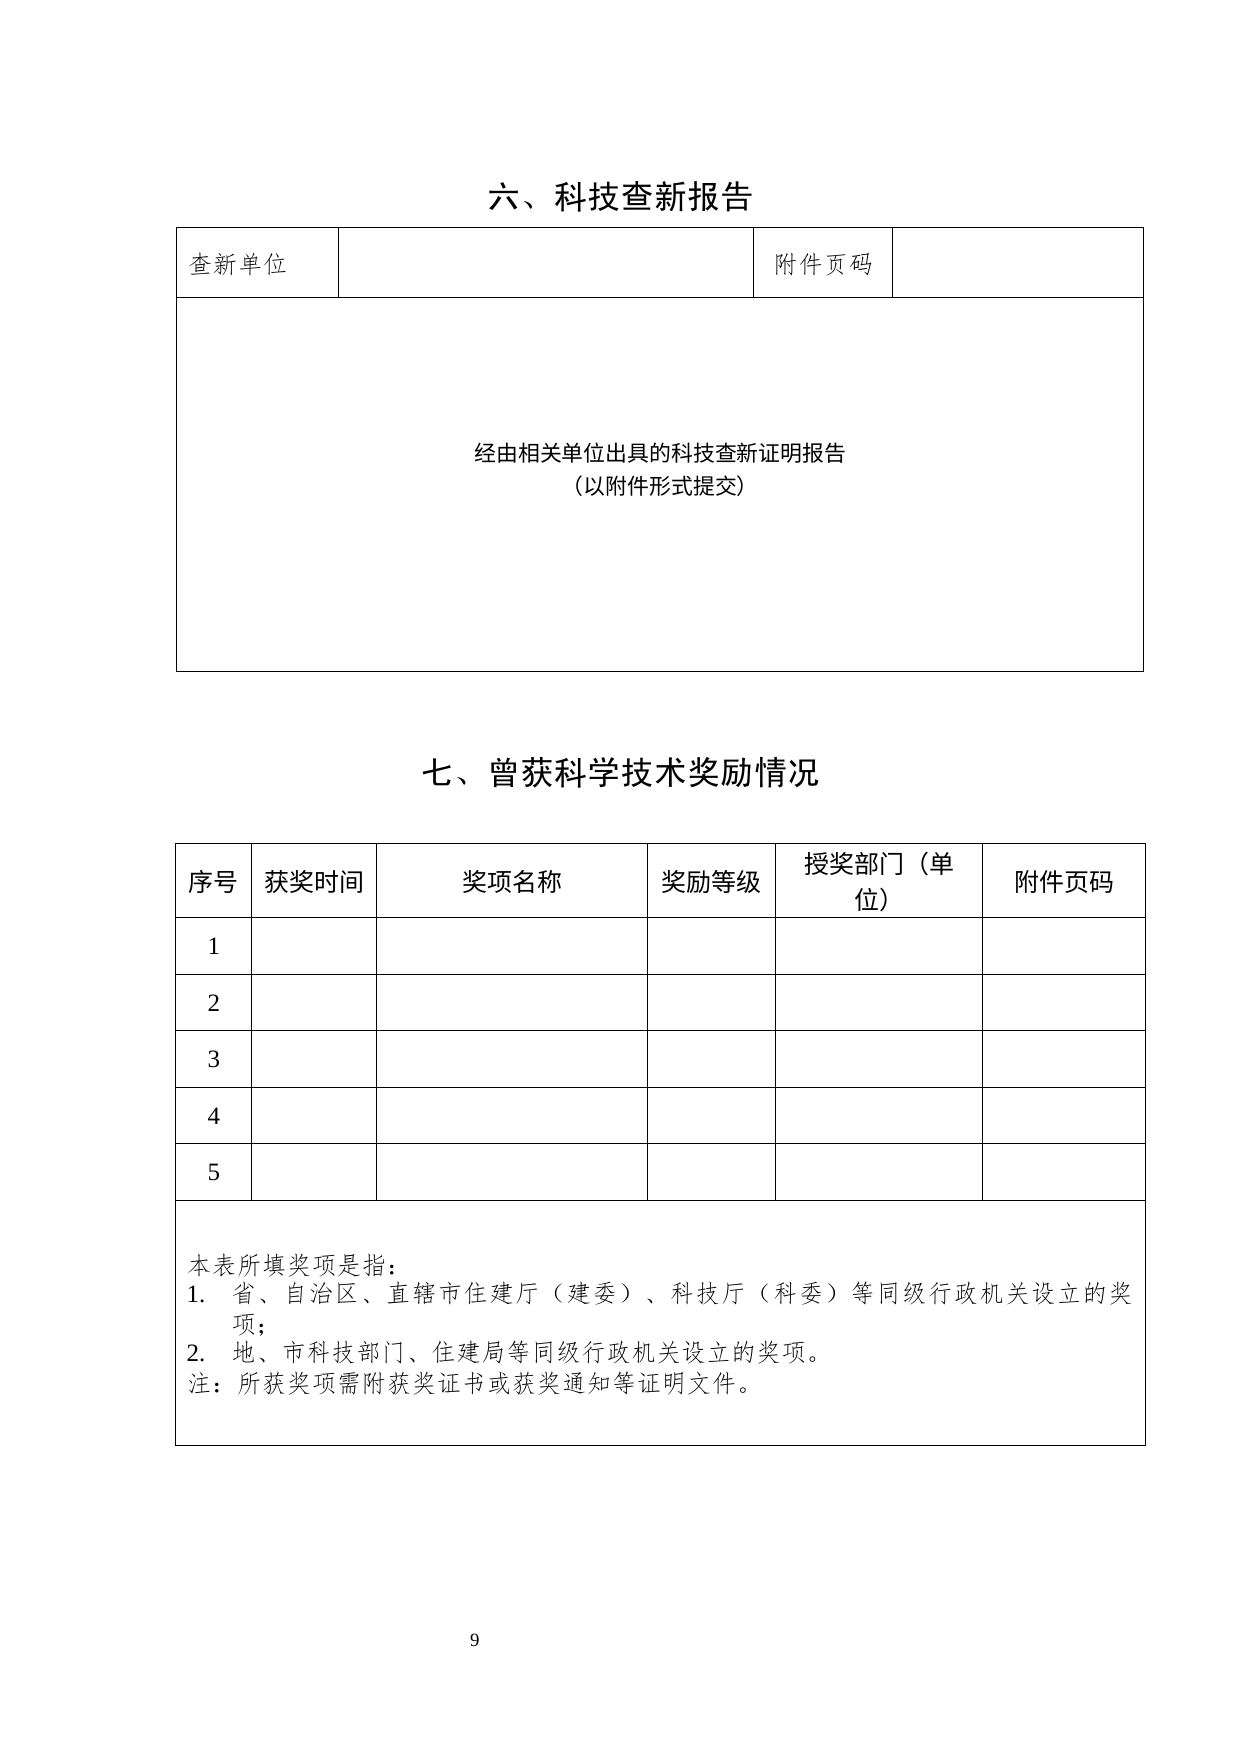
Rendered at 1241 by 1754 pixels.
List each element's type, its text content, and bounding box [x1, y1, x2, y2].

table_cell [983, 1088, 1145, 1143]
table_header 获奖时间 [252, 844, 376, 917]
table_header 附件页码 [754, 228, 892, 297]
table_cell 3 [176, 1031, 251, 1087]
text 七、曾获科学技术奖励情况 [187, 737, 1053, 802]
table_cell [983, 1031, 1145, 1087]
table_header [339, 228, 753, 297]
table_header [893, 228, 1143, 297]
table_cell [983, 975, 1145, 1030]
table_cell [776, 975, 982, 1030]
table_cell [377, 1088, 647, 1143]
table_cell [377, 1031, 647, 1087]
table_cell [377, 1144, 647, 1200]
table_cell 5 [176, 1144, 251, 1200]
table_cell [776, 1031, 982, 1087]
table_cell [252, 1031, 376, 1087]
table_cell 4 [176, 1088, 251, 1143]
table_header 授奖部门（单位） [776, 844, 982, 917]
table_cell 经由相关单位出具的科技查新证明报告 （以附件形式提交） [177, 298, 1143, 671]
table_cell [648, 1088, 775, 1143]
table_header 查新单位 [177, 228, 338, 297]
text 六、科技查新报告 [187, 162, 1053, 227]
table_cell [377, 975, 647, 1030]
table_cell [648, 918, 775, 974]
table_cell [252, 1144, 376, 1200]
table_cell 1 [176, 918, 251, 974]
table_header 奖励等级 [648, 844, 775, 917]
table_cell 本表所填奖项是指： 省、自治区、直辖市住建厅（建委）、科技厅（科委）等同级行政机关设立的奖项； 地、市科技部门、住建局等同级行政机关设立的奖项。 注：所获奖项需附获奖证书或获奖通知等证明文件。 [176, 1201, 1145, 1444]
table_cell [983, 1144, 1145, 1200]
table_cell [983, 918, 1145, 974]
table_cell [648, 975, 775, 1030]
table_cell 2 [176, 975, 251, 1030]
table_cell [776, 1088, 982, 1143]
table_header 序号 [176, 844, 251, 917]
table_cell [776, 1144, 982, 1200]
table_cell [648, 1144, 775, 1200]
table_cell [377, 918, 647, 974]
table_header 奖项名称 [377, 844, 647, 917]
table_cell [252, 975, 376, 1030]
table_cell [776, 918, 982, 974]
table_cell [252, 1088, 376, 1143]
table_cell [252, 918, 376, 974]
table_header 附件页码 [983, 844, 1145, 917]
table_cell [648, 1031, 775, 1087]
